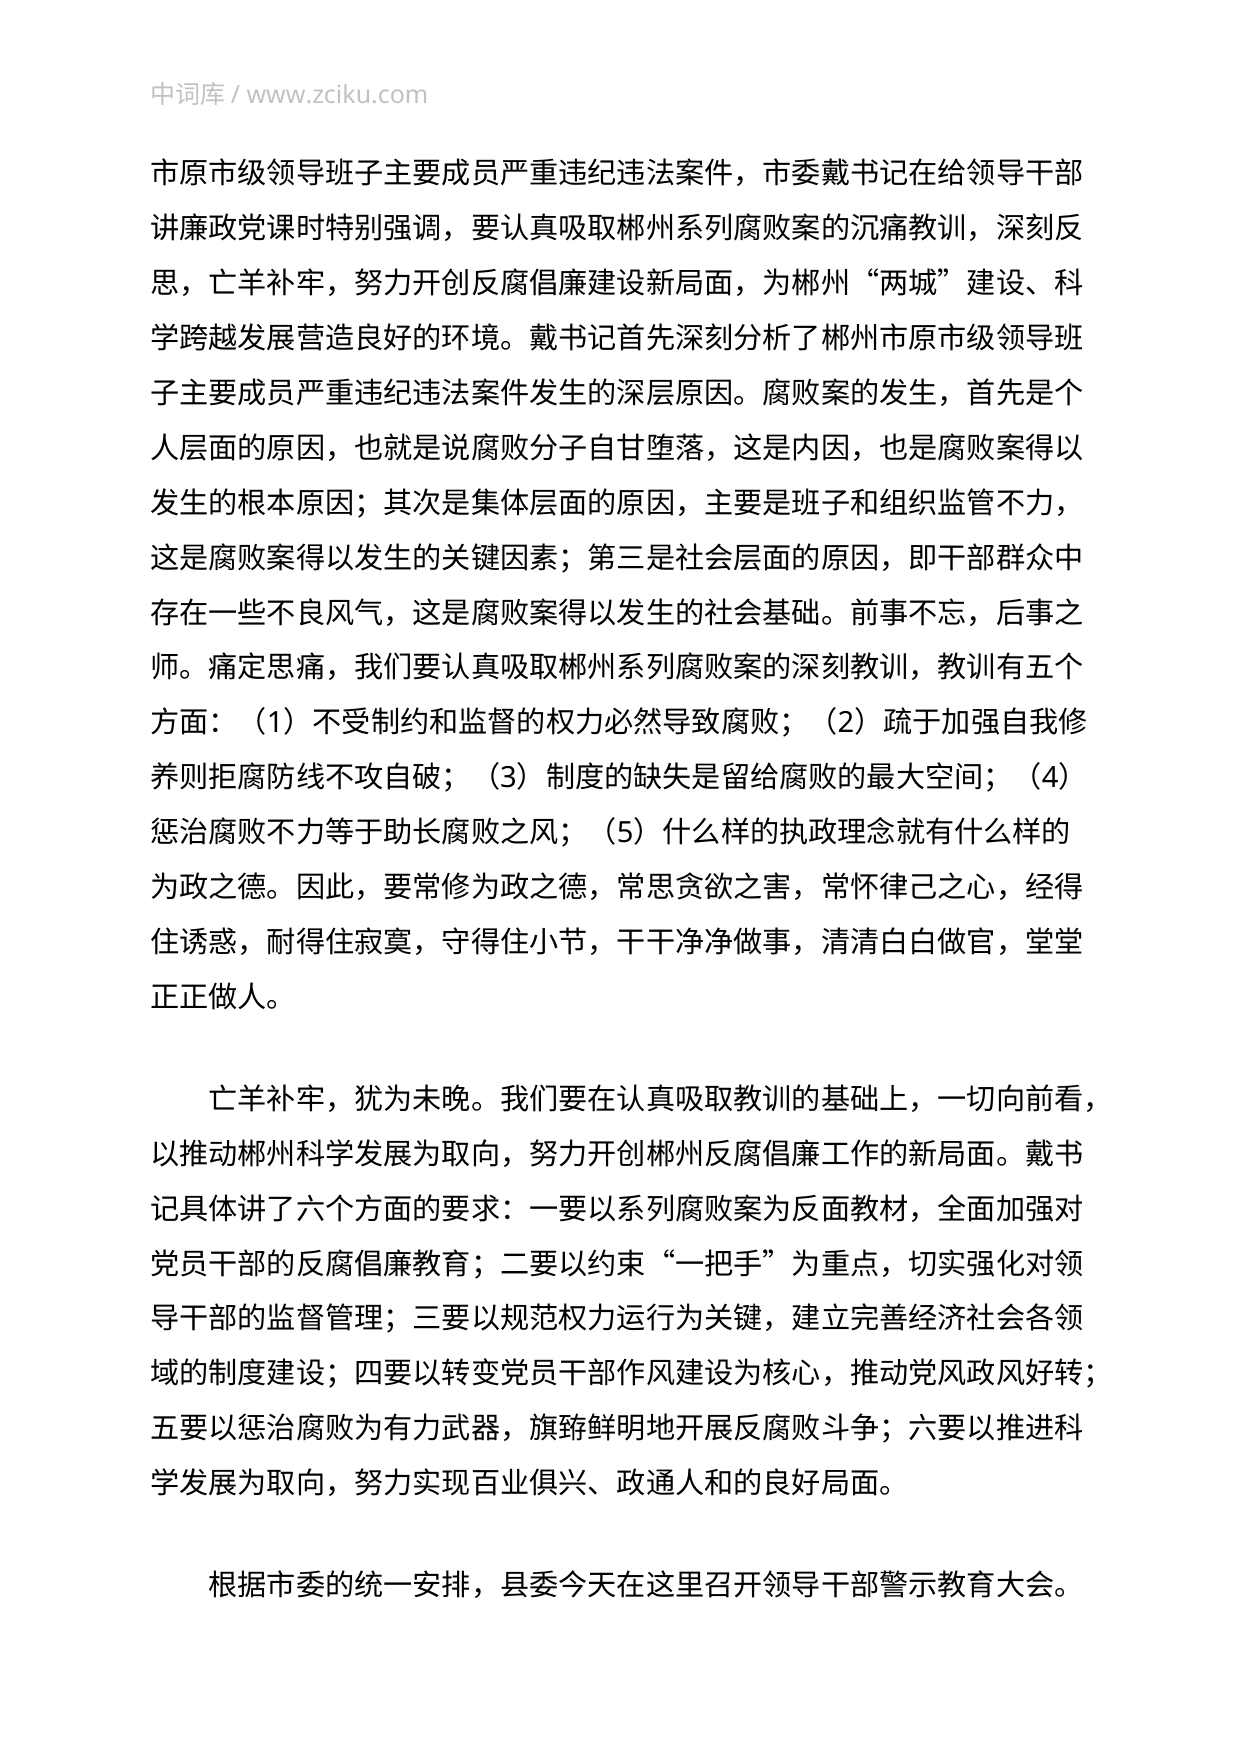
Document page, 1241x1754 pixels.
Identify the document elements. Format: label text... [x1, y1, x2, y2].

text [150, 1562, 1090, 1604]
text 亡羊补牢，犹为未晚。我们要在认真吸取教训的基础上，一切向前看，以推动郴州科学发展为取向，努力开创郴州反腐倡廉工作的新局面。戴书记具体讲了六个方面的要求：一要以系列腐败案为反面教材，全面加强对党员干部的反腐倡廉教育；二要以约束“一把手”为重点，切实强化对领导干部的监督管理；三要以规范权力运行为关键，建立完善经济社会各领域的制度建设；四要以转变党员干部作风建设为核心，推动党风政风好转；五要以惩治腐败为有力武器，旗臶鲜明地开展反腐败斗争；六要以推进科学发展为取向，努力实现百业俱兴、政通人和的良好局面。 [150, 1076, 1090, 1502]
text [150, 150, 1090, 1016]
